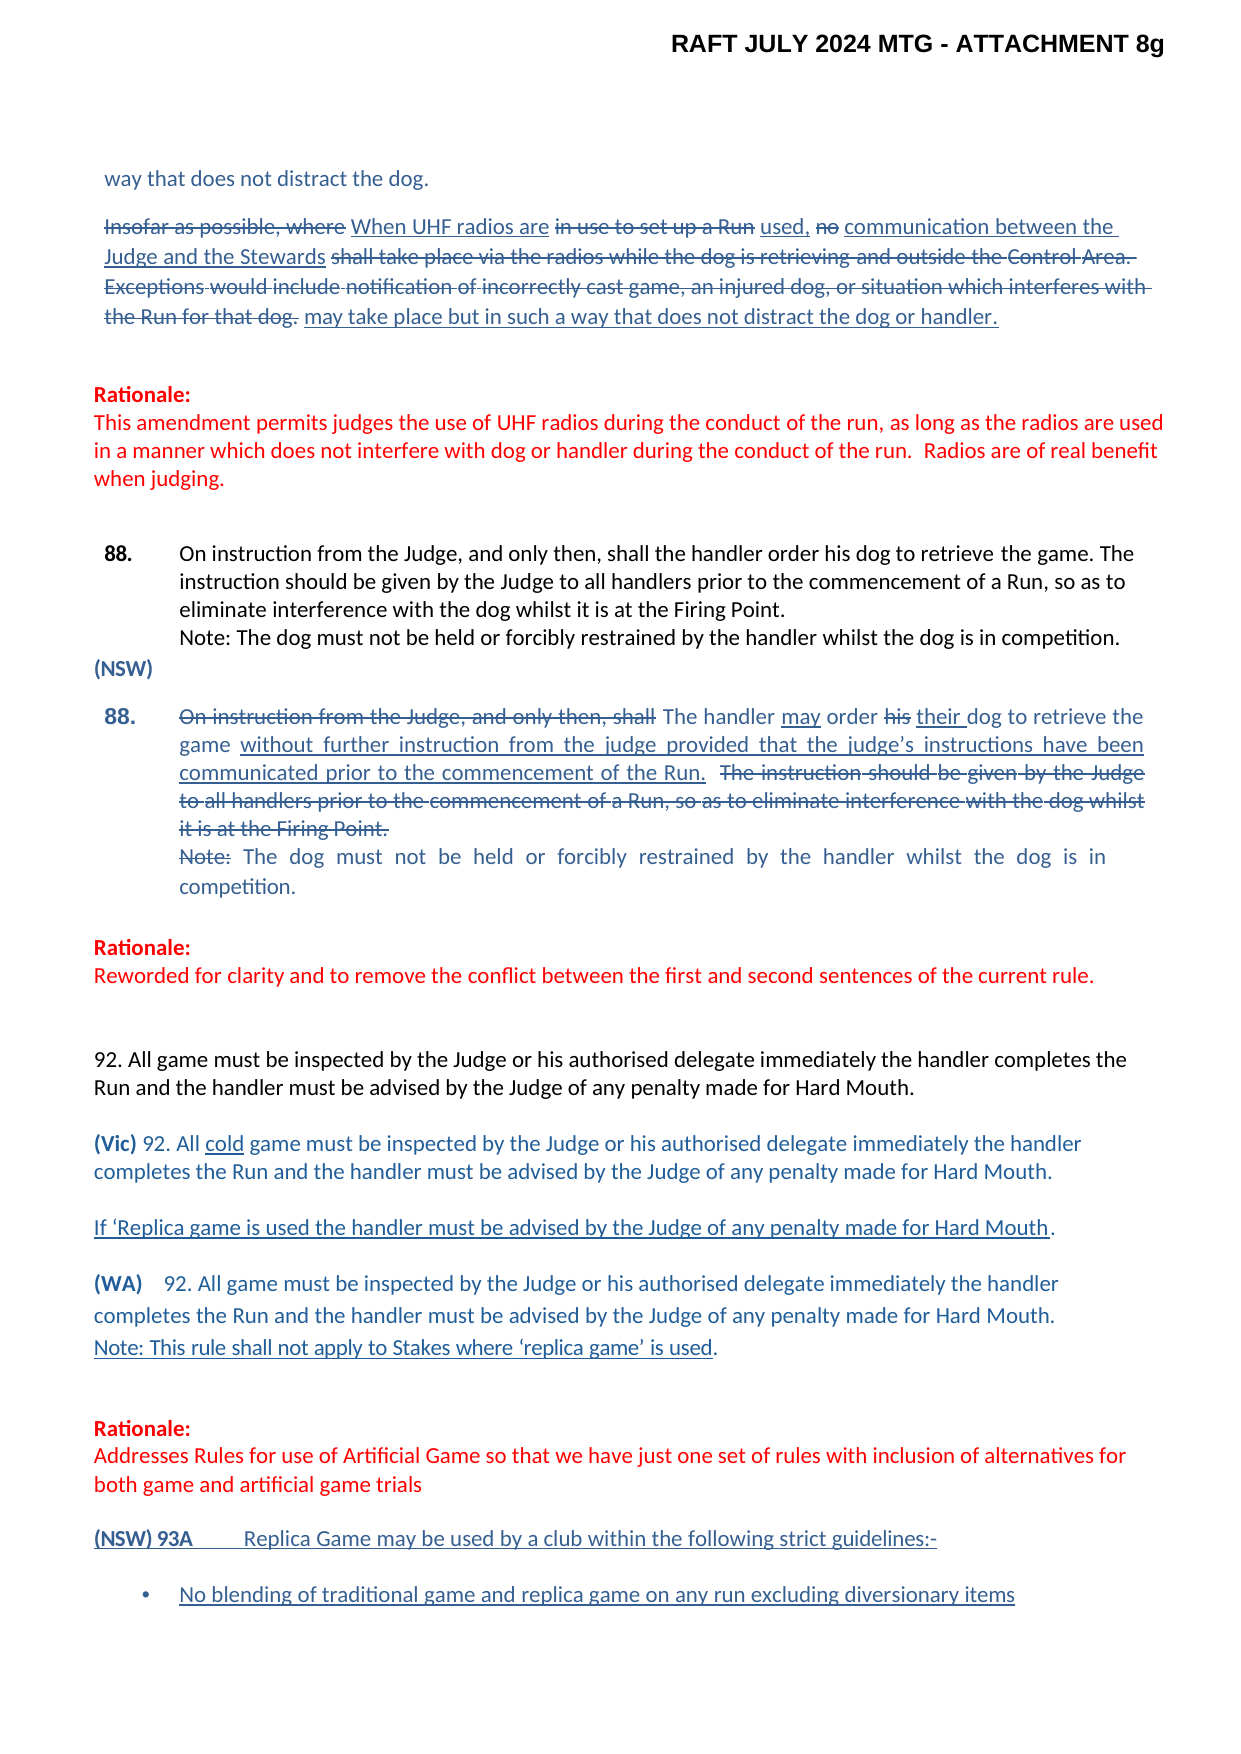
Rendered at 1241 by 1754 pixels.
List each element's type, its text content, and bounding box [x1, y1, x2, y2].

text (NSW) [94, 654, 1151, 682]
text Note: The dog must not be held or forcibly restrained by the handler whilst the dog is in competition. [179, 623, 1151, 652]
text Insofar as possible, where When UHF radios are in use to set up a Run used, no communication between the Judge and the Stewards shall take place via the radios while the dog is retrieving and outside the Control Area. Exceptions would include notification of incorrectly cast game, an injured dog, or situation which interferes with the Run for that dog. may take place but in such a way that does not distract the dog or handler. [104, 212, 1165, 330]
list On instruction from the Judge, and only then, shall The handler may order his their dog to retrieve the game without further instruction from the judge provided that the judge’s instructions have been communicated prior to the commencement of the Run. The instruction should be given by the Judge to all handlers prior to the commencement of a Run, so as to eliminate interference with the dog whilst it is at the Firing Point. [104, 702, 1144, 842]
text 92. All game must be inspected by the Judge or his authorised delegate immediately the handler completes the Run and the handler must be advised by the Judge of any penalty made for Hard Mouth. [94, 1045, 1165, 1101]
text Rationale: [94, 1382, 1165, 1442]
text 88. On instruction from the Judge, and only then, shall the handler order his dog to retrieve the game. The instruction should be given by the Judge to all handlers prior to the commencement of a Run, so as to eliminate interference with the dog whilst it is at the Firing Point. [104, 539, 1137, 623]
text If ‘Replica game is used the handler must be advised by the Judge of any penalty made for Hard Mouth. [94, 1213, 1165, 1241]
text Reworded for clarity and to remove the conflict between the first and second sentences of the current rule. [94, 961, 1165, 989]
text Addresses Rules for use of Artificial Game so that we have just one set of rules with inclusion of alternatives for both game and artificial game trials [94, 1442, 1165, 1498]
text Note: The dog must not be held or forcibly restrained by the handler whilst the dog is in competition. [179, 842, 1106, 900]
text Rationale: [94, 933, 1165, 961]
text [104, 164, 1147, 193]
text This amendment permits judges the use of UHF radios during the conduct of the run, as long as the radios are used in a manner which does not interfere with dog or handler during the conduct of the run. Radios are of real benefit when judging. [94, 408, 1165, 492]
text (WA) 92. All game must be inspected by the Judge or his authorised delegate immediately the handler completes the Run and the handler must be advised by the Judge of any penalty made for Hard Mouth. Note: This rule shall not apply to Stakes where ‘replica game’ is used. [94, 1269, 1149, 1362]
list No blending of traditional game and replica game on any run excluding diversionary items [142, 1580, 1135, 1608]
text (NSW) 93A Replica Game may be used by a club within the following strict guidelines:- [94, 1524, 1165, 1552]
text Rationale: [94, 380, 1165, 408]
text (Vic) 92. All cold game must be inspected by the Judge or his authorised delegate immediately the handler completes the Run and the handler must be advised by the Judge of any penalty made for Hard Mouth. [94, 1129, 1165, 1185]
